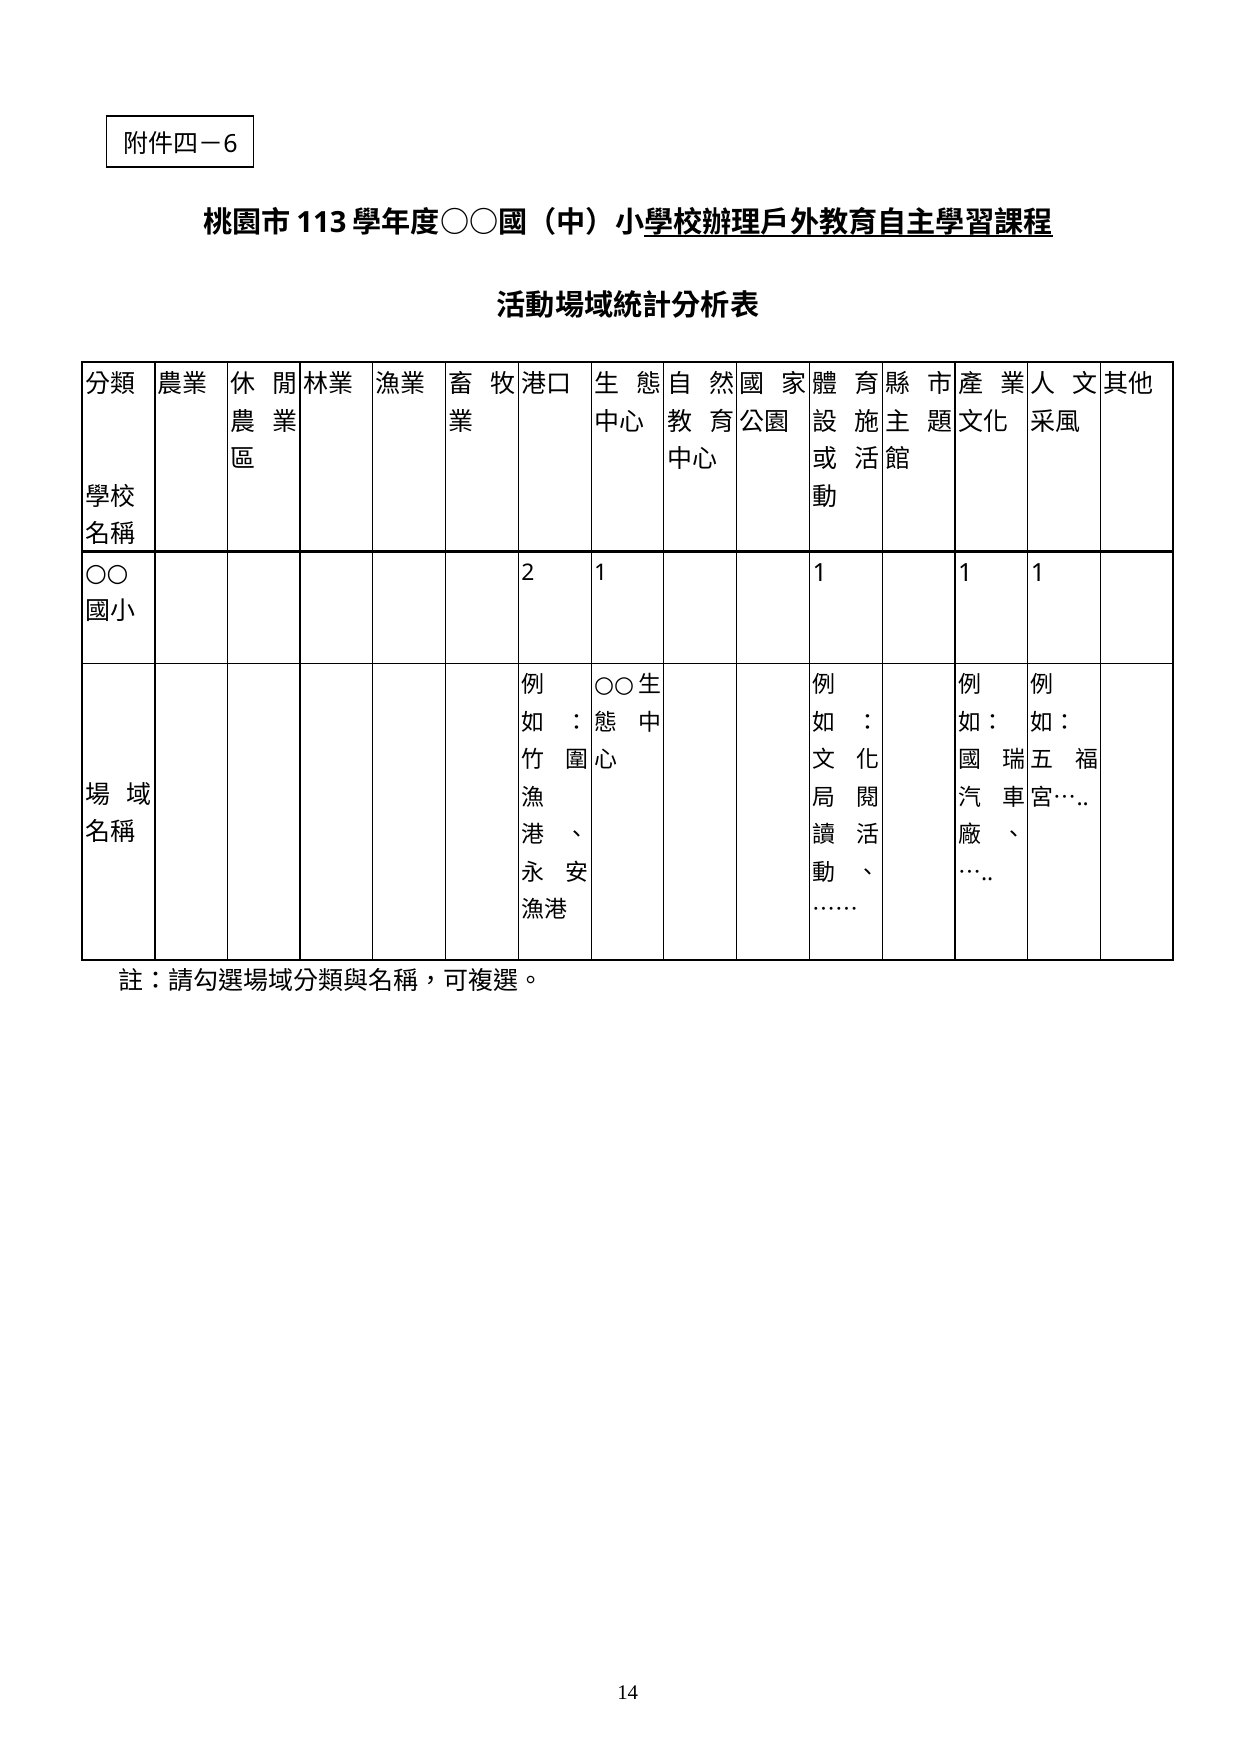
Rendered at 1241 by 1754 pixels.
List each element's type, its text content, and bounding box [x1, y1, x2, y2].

table_cell [1101, 664, 1172, 958]
table_header 自然教育中心 [664, 363, 736, 550]
text 註：請勾選場域分類與名稱，可複選。 [118, 961, 1137, 997]
table_cell 1 [956, 553, 1027, 663]
text 活動場域統計分析表 [118, 281, 1137, 323]
table_cell 1 [810, 553, 882, 663]
table_cell 例如： 五福宮….. [1028, 664, 1100, 958]
table_cell [228, 664, 299, 958]
table_cell [883, 553, 954, 663]
table_cell 1 [1028, 553, 1100, 663]
table_cell 場域名稱 [83, 664, 154, 958]
table_header 體育設施或活動 [810, 363, 882, 550]
table_cell [446, 664, 518, 958]
table_cell [664, 553, 736, 663]
text 桃園市113學年度○○國（中）小學校辦理戶外教育自主學習課程 [118, 199, 1137, 241]
table_cell [883, 664, 954, 958]
table_header 農業 [156, 363, 227, 550]
table_cell [301, 553, 372, 663]
table_cell 例如：文化局閱讀活動、…… [810, 664, 882, 958]
table_cell [156, 553, 227, 663]
table_header 其他 [1101, 363, 1172, 550]
table_cell 例如：竹圍漁港、永安漁港 [519, 664, 591, 958]
table_header 國家公園 [737, 363, 809, 550]
table_cell 2 [519, 553, 591, 663]
table_header 林業 [301, 363, 372, 550]
table_cell [373, 664, 445, 958]
table_cell [664, 664, 736, 958]
table_cell [737, 553, 809, 663]
table_cell [156, 664, 227, 958]
table_header 分類 學校名稱 [83, 363, 154, 550]
table_header 休閒農業區 [228, 363, 299, 550]
table_header 畜牧業 [446, 363, 518, 550]
table_cell 例如： 國瑞汽車廠、….. [956, 664, 1027, 958]
table_header 縣市主題館 [883, 363, 954, 550]
table_cell ○○生態中心 [592, 664, 663, 958]
table_cell [1101, 553, 1172, 663]
table_header 漁業 [373, 363, 445, 550]
table_cell 1 [592, 553, 663, 663]
table_cell [373, 553, 445, 663]
table_cell [446, 553, 518, 663]
table_header 生態中心 [592, 363, 663, 550]
table_header 港口 [519, 363, 591, 550]
table_cell [228, 553, 299, 663]
table_cell [301, 664, 372, 958]
table_header 產業文化 [956, 363, 1027, 550]
table_cell ○○國小 [83, 553, 154, 663]
table_cell [737, 664, 809, 958]
table_header 人文采風 [1028, 363, 1100, 550]
